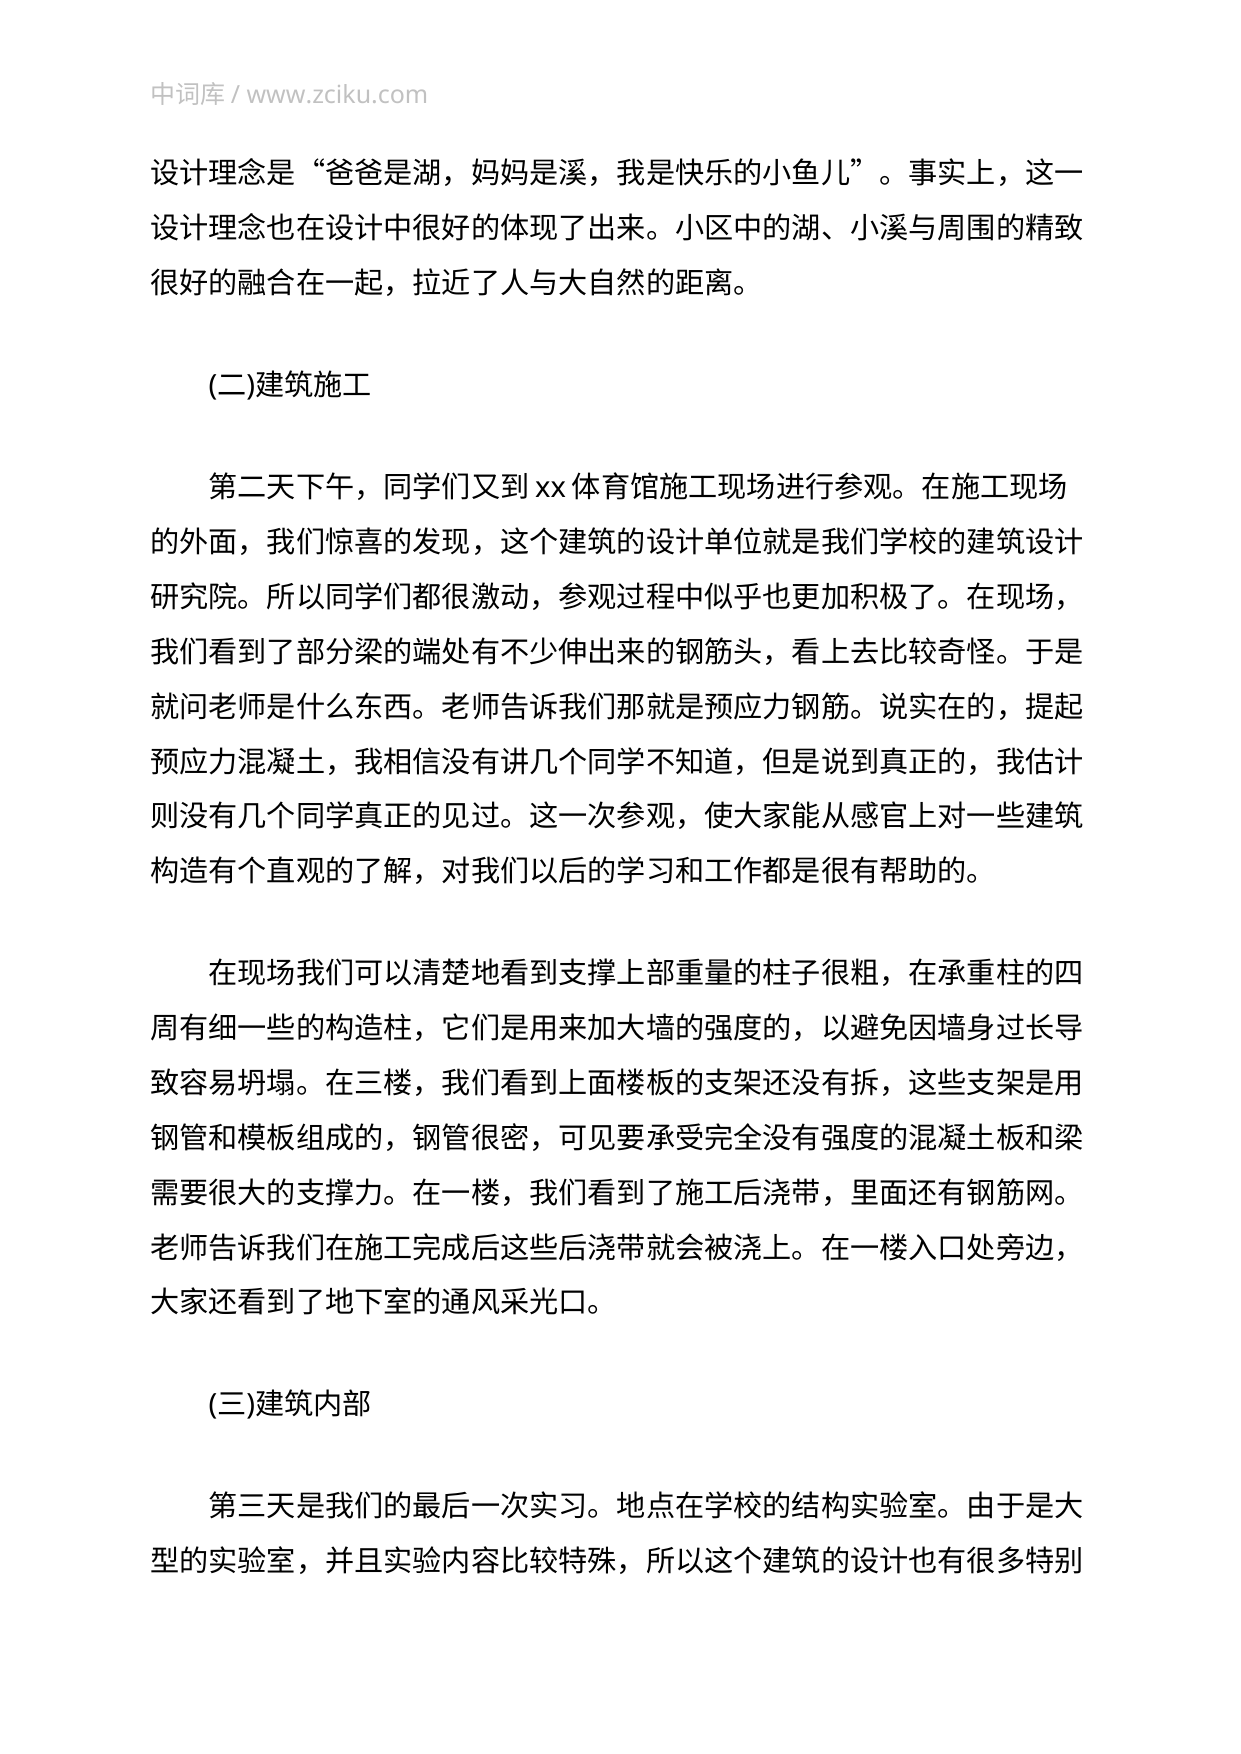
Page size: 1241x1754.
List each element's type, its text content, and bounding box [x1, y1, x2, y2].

text 在现场我们可以清楚地看到支撑上部重量的柱子很粗，在承重柱的四周有细一些的构造柱，它们是用来加大墙的强度的，以避免因墙身过长导致容易坍塌。在三楼，我们看到上面楼板的支架还没有拆，这些支架是用钢管和模板组成的，钢管很密，可见要承受完全没有强度的混凝土板和梁需要很大的支撑力。在一楼，我们看到了施工后浇带，里面还有钢筋网。老师告诉我们在施工完成后这些后浇带就会被浇上。在一楼入口处旁边，大家还看到了地下室的通风采光口。 [150, 950, 1090, 1321]
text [150, 1483, 1090, 1580]
text (二)建筑施工 [150, 362, 1090, 404]
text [150, 150, 1090, 302]
text 第二天下午，同学们又到xx体育馆施工现场进行参观。在施工现场的外面，我们惊喜的发现，这个建筑的设计单位就是我们学校的建筑设计研究院。所以同学们都很激动，参观过程中似乎也更加积极了。在现场，我们看到了部分梁的端处有不少伸出来的钢筋头，看上去比较奇怪。于是就问老师是什么东西。老师告诉我们那就是预应力钢筋。说实在的，提起预应力混凝土，我相信没有讲几个同学不知道，但是说到真正的，我估计则没有几个同学真正的见过。这一次参观，使大家能从感官上对一些建筑构造有个直观的了解，对我们以后的学习和工作都是很有帮助的。 [150, 463, 1090, 890]
text (三)建筑内部 [150, 1381, 1090, 1423]
